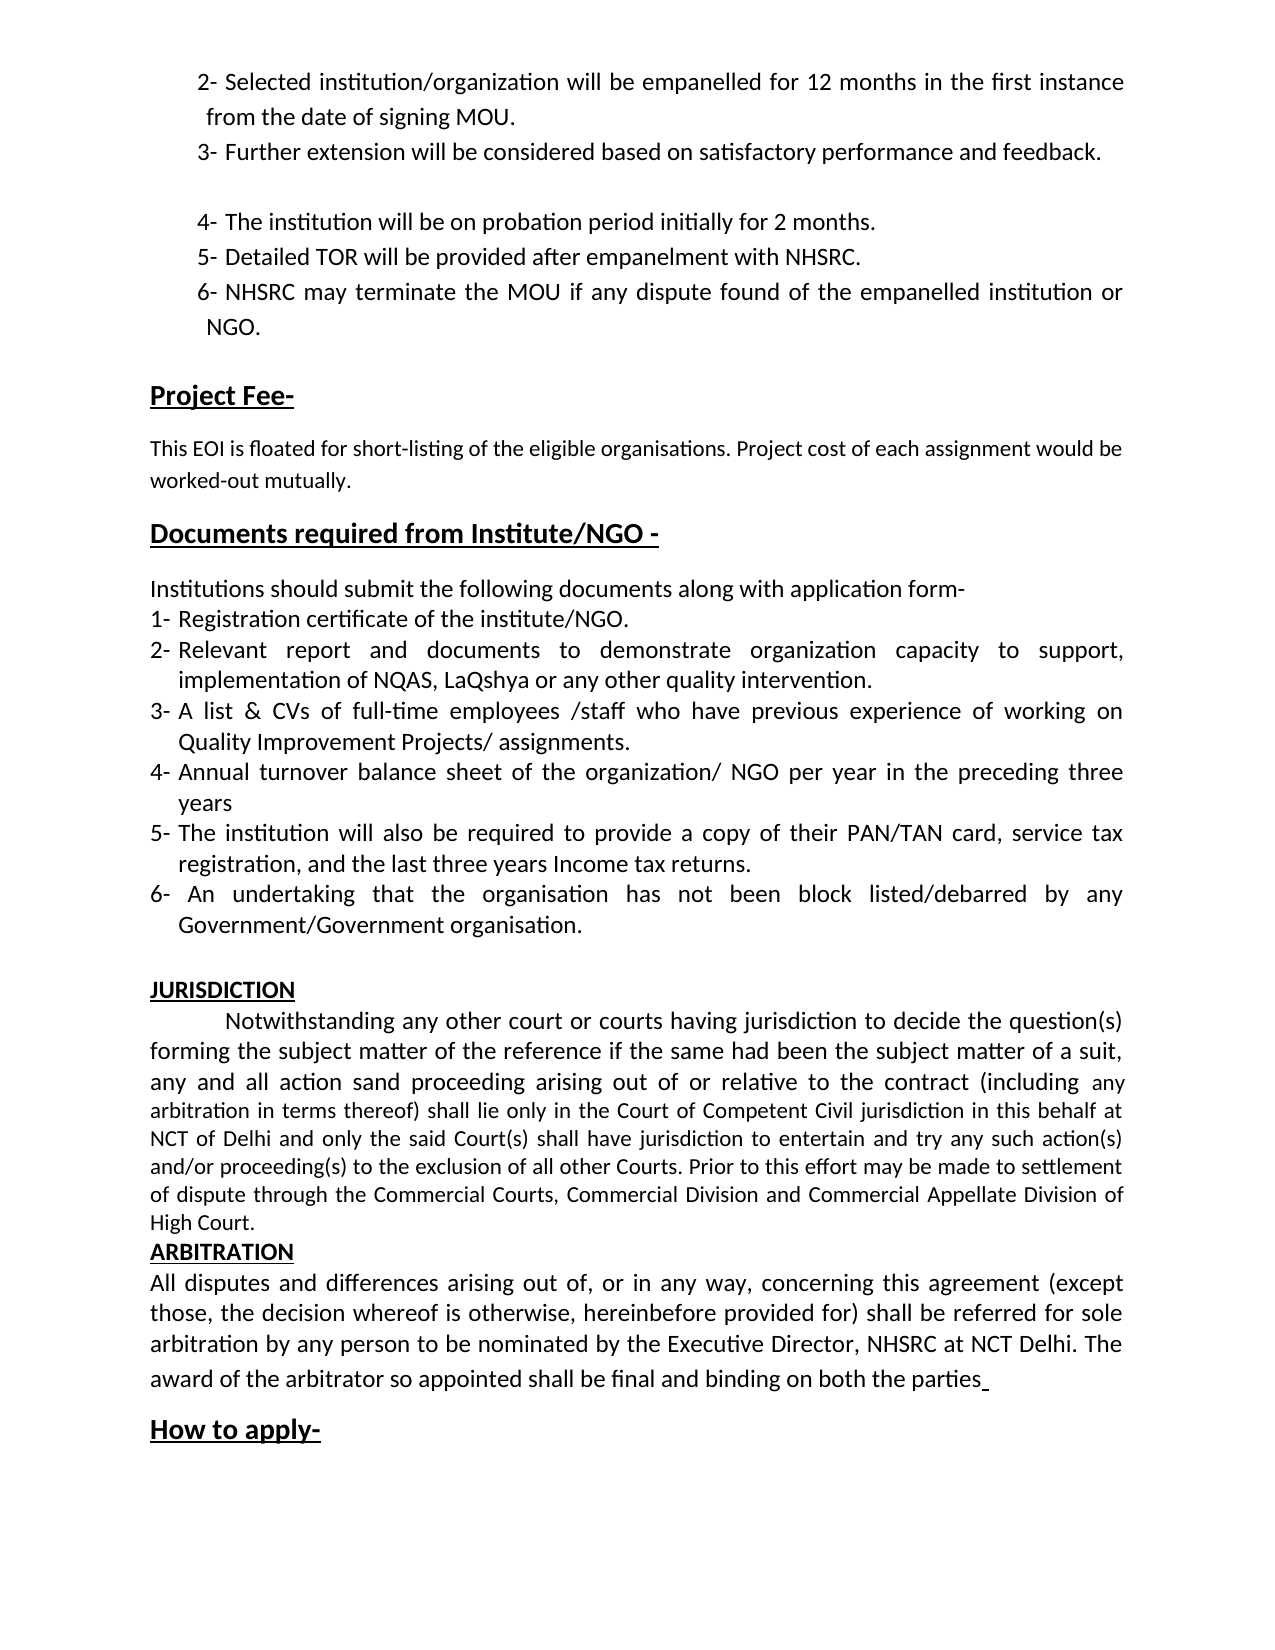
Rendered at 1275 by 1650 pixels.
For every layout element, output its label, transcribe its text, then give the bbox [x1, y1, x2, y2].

text Project Fee- [150, 377, 1125, 412]
list 3- A list & CVs of full-time employees /staff who have previous experience of working on Quality Improvement Projects/ assignments. [150, 695, 1125, 756]
list 2- Selected institution/organization will be empanelled for 12 months in the first instance from the date of signing MOU. [197, 66, 1125, 131]
list 4- The institution will be on probation period initially for 2 months. [197, 206, 1125, 236]
list 2- Relevant report and documents to demonstrate organization capacity to support, implementation of NQAS, LaQshya or any other quality intervention. [150, 634, 1125, 695]
text Documents required from Institute/NGO - [150, 516, 1125, 551]
text This EOI is floated for short-listing of the eligible organisations. Project cost of each assignment would be worked-out mutually. [150, 434, 1125, 495]
text How to apply- [150, 1411, 1125, 1447]
list 6- An undertaking that the organisation has not been block listed/debarred by any Government/Government organisation. [150, 878, 1125, 939]
text Notwithstanding any other court or courts having jurisdiction to decide the question(s) forming the subject matter of the reference if the same had been the subject matter of a suit, any and all action sand proceeding arising out of or relative to the contract (including any arbitration in terms thereof) shall lie only in the Court of Competent Civil jurisdiction in this behalf at NCT of Delhi and only the said Court(s) shall have jurisdiction to entertain and try any such action(s) and/or proceeding(s) to the exclusion of all other Courts. Prior to this effort may be made to settlement of dispute through the Commercial Courts, Commercial Division and Commercial Appellate Division of High Court. [150, 1005, 1125, 1237]
list 5- The institution will also be required to provide a copy of their PAN/TAN card, service tax registration, and the last three years Income tax returns. [150, 817, 1125, 878]
text All disputes and differences arising out of, or in any way, concerning this agreement (except those, the decision whereof is otherwise, hereinbefore provided for) shall be referred for sole arbitration by any person to be nominated by the Executive Director, NHSRC at NCT Delhi. The award of the arbitrator so appointed shall be final and binding on both the parties [150, 1267, 1125, 1394]
list 5- Detailed TOR will be provided after empanelment with NHSRC. [197, 241, 1125, 271]
list 6- NHSRC may terminate the MOU if any dispute found of the empanelled institution or NGO. [197, 276, 1125, 341]
list 1- Registration certificate of the institute/NGO. [150, 604, 1125, 634]
text ARBITRATION [150, 1237, 1125, 1267]
text JURISDICTION [150, 974, 1125, 1005]
list 4- Annual turnover balance sheet of the organization/ NGO per year in the preceding three years [150, 756, 1125, 817]
list Institutions should submit the following documents along with application form- [150, 573, 1125, 604]
list 3- Further extension will be considered based on satisfactory performance and feedback. [197, 136, 1125, 166]
